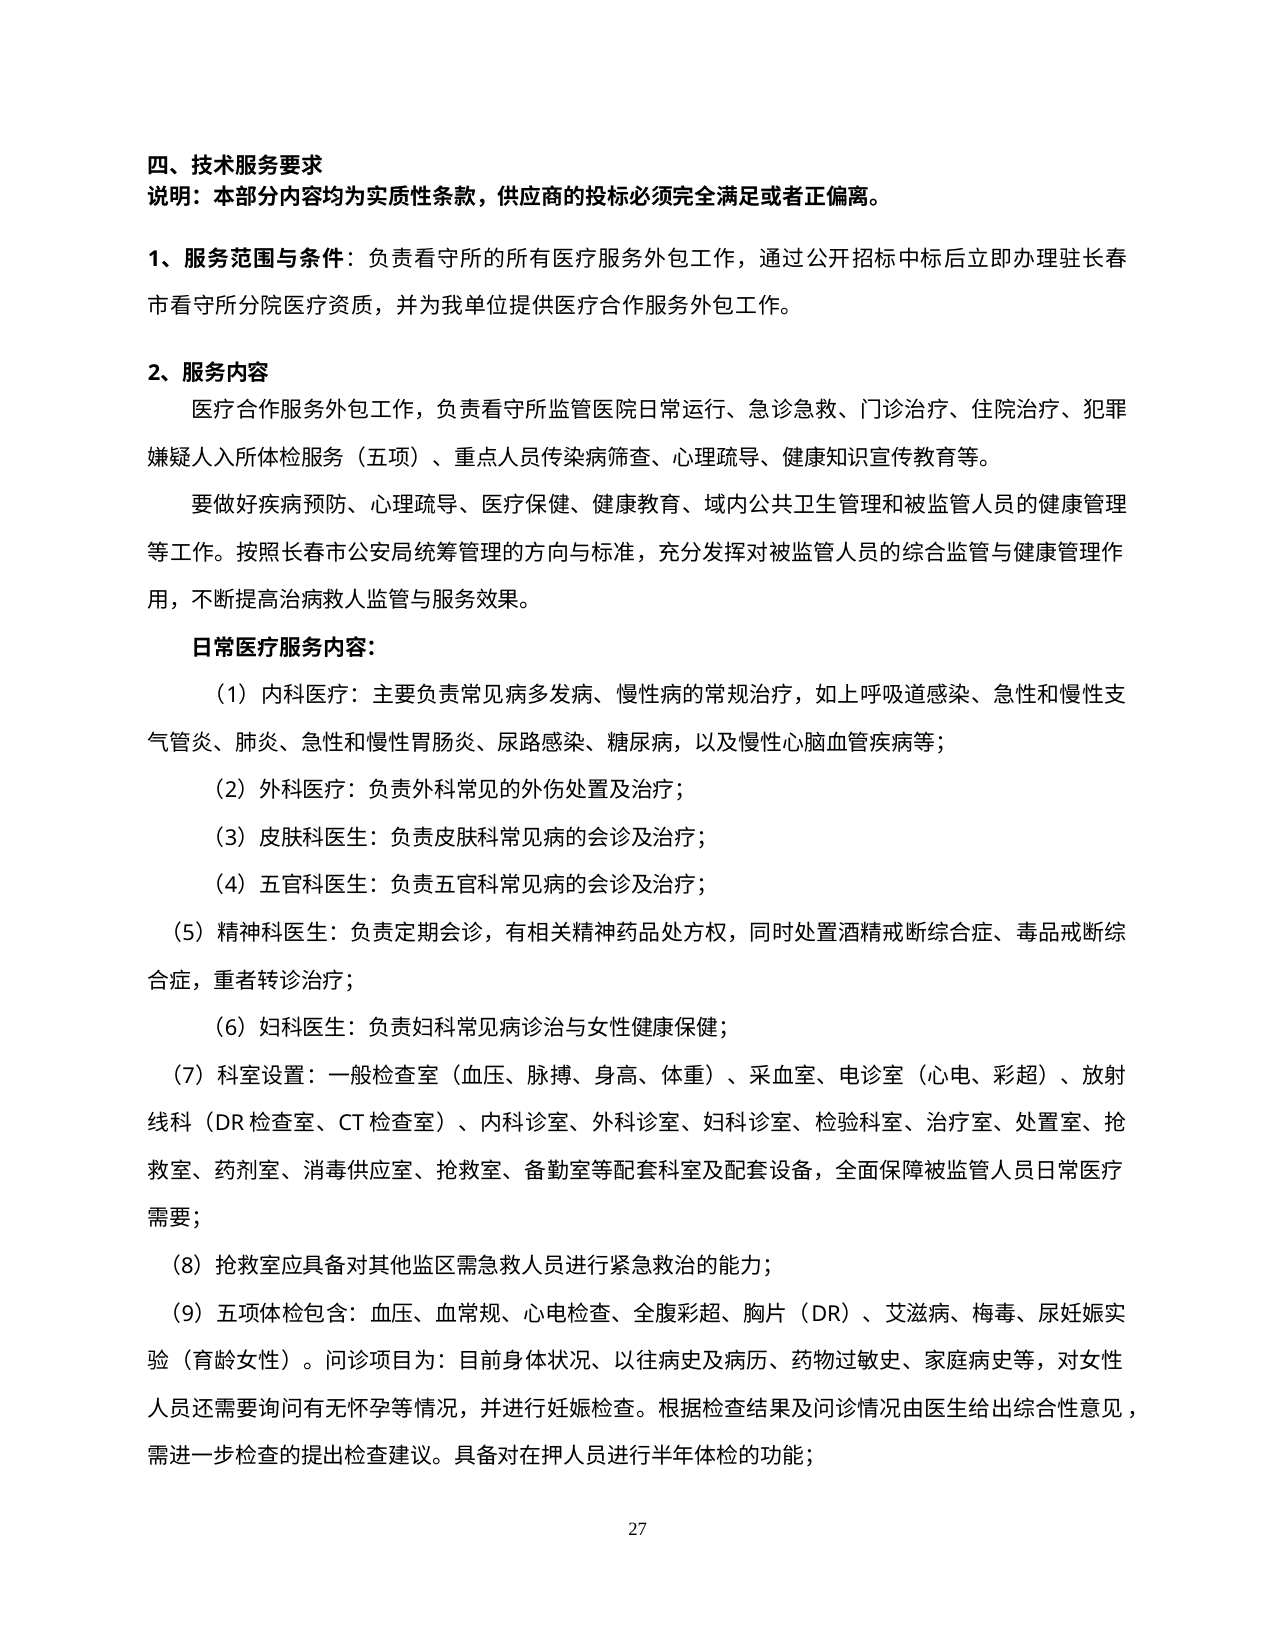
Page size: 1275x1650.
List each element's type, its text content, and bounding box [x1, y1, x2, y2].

text （4）五官科医生：负责五官科常见病的会诊及治疗； [148, 867, 1127, 899]
text （3）皮肤科医生：负责皮肤科常见病的会诊及治疗； [148, 820, 1127, 852]
text 1、服务范围与条件：负责看守所的所有医疗服务外包工作，通过公开招标中标后立即办理驻长春市看守所分院医疗资质，并为我单位提供医疗合作服务外包工作。 [148, 241, 1127, 320]
text （1）内科医疗：主要负责常见病多发病、慢性病的常规治疗，如上呼吸道感染、急性和慢性支气管炎、肺炎、急性和慢性胃肠炎、尿路感染、糖尿病，以及慢性心脑血管疾病等； [148, 677, 1127, 756]
list （8）抢救室应具备对其他监区需急救人员进行紧急救治的能力； [148, 1248, 1127, 1280]
text 医疗合作服务外包工作，负责看守所监管医院日常运行、急诊急救、门诊治疗、住院治疗、犯罪嫌疑人入所体检服务（五项）、重点人员传染病筛查、心理疏导、健康知识宣传教育等。 [148, 392, 1127, 471]
text （9）五项体检包含：血压、血常规、心电检查、全腹彩超、胸片（DR）、艾滋病、梅毒、尿妊娠实验（育龄女性）。问诊项目为：目前身体状况、以往病史及病历、药物过敏史、家庭病史等，对女性人员还需要询问有无怀孕等情况，并进行妊娠检查。根据检查结果及问诊情况由医生给出综合性意见，需进一步检查的提出检查建议。具备对在押人员进行半年体检的功能； [148, 1296, 1127, 1470]
text 日常医疗服务内容： [148, 629, 1127, 661]
text 2、服务内容 [148, 336, 1127, 392]
list （5）精神科医生：负责定期会诊，有相关精神药品处方权，同时处置酒精戒断综合症、毒品戒断综合症，重者转诊治疗； [148, 915, 1127, 994]
list （7）科室设置：一般检查室（血压、脉搏、身高、体重）、采血室、电诊室（心电、彩超）、放射线科（DR检查室、CT检查室）、内科诊室、外科诊室、妇科诊室、检验科室、治疗室、处置室、抢救室、药剂室、消毒供应室、抢救室、备勤室等配套科室及配套设备，全面保障被监管人员日常医疗需要； [148, 1058, 1127, 1232]
text （6）妇科医生：负责妇科常见病诊治与女性健康保健； [148, 1010, 1127, 1042]
text （2）外科医疗：负责外科常见的外伤处置及治疗； [148, 772, 1127, 804]
text 要做好疾病预防、心理疏导、医疗保健、健康教育、域内公共卫生管理和被监管人员的健康管理等工作。按照长春市公安局统筹管理的方向与标准，充分发挥对被监管人员的综合监管与健康管理作用，不断提高治病救人监管与服务效果。 [148, 487, 1127, 614]
text 四、技术服务要求 [148, 148, 1127, 179]
text 说明：本部分内容均为实质性条款，供应商的投标必须完全满足或者正偏离。 [148, 179, 1127, 211]
